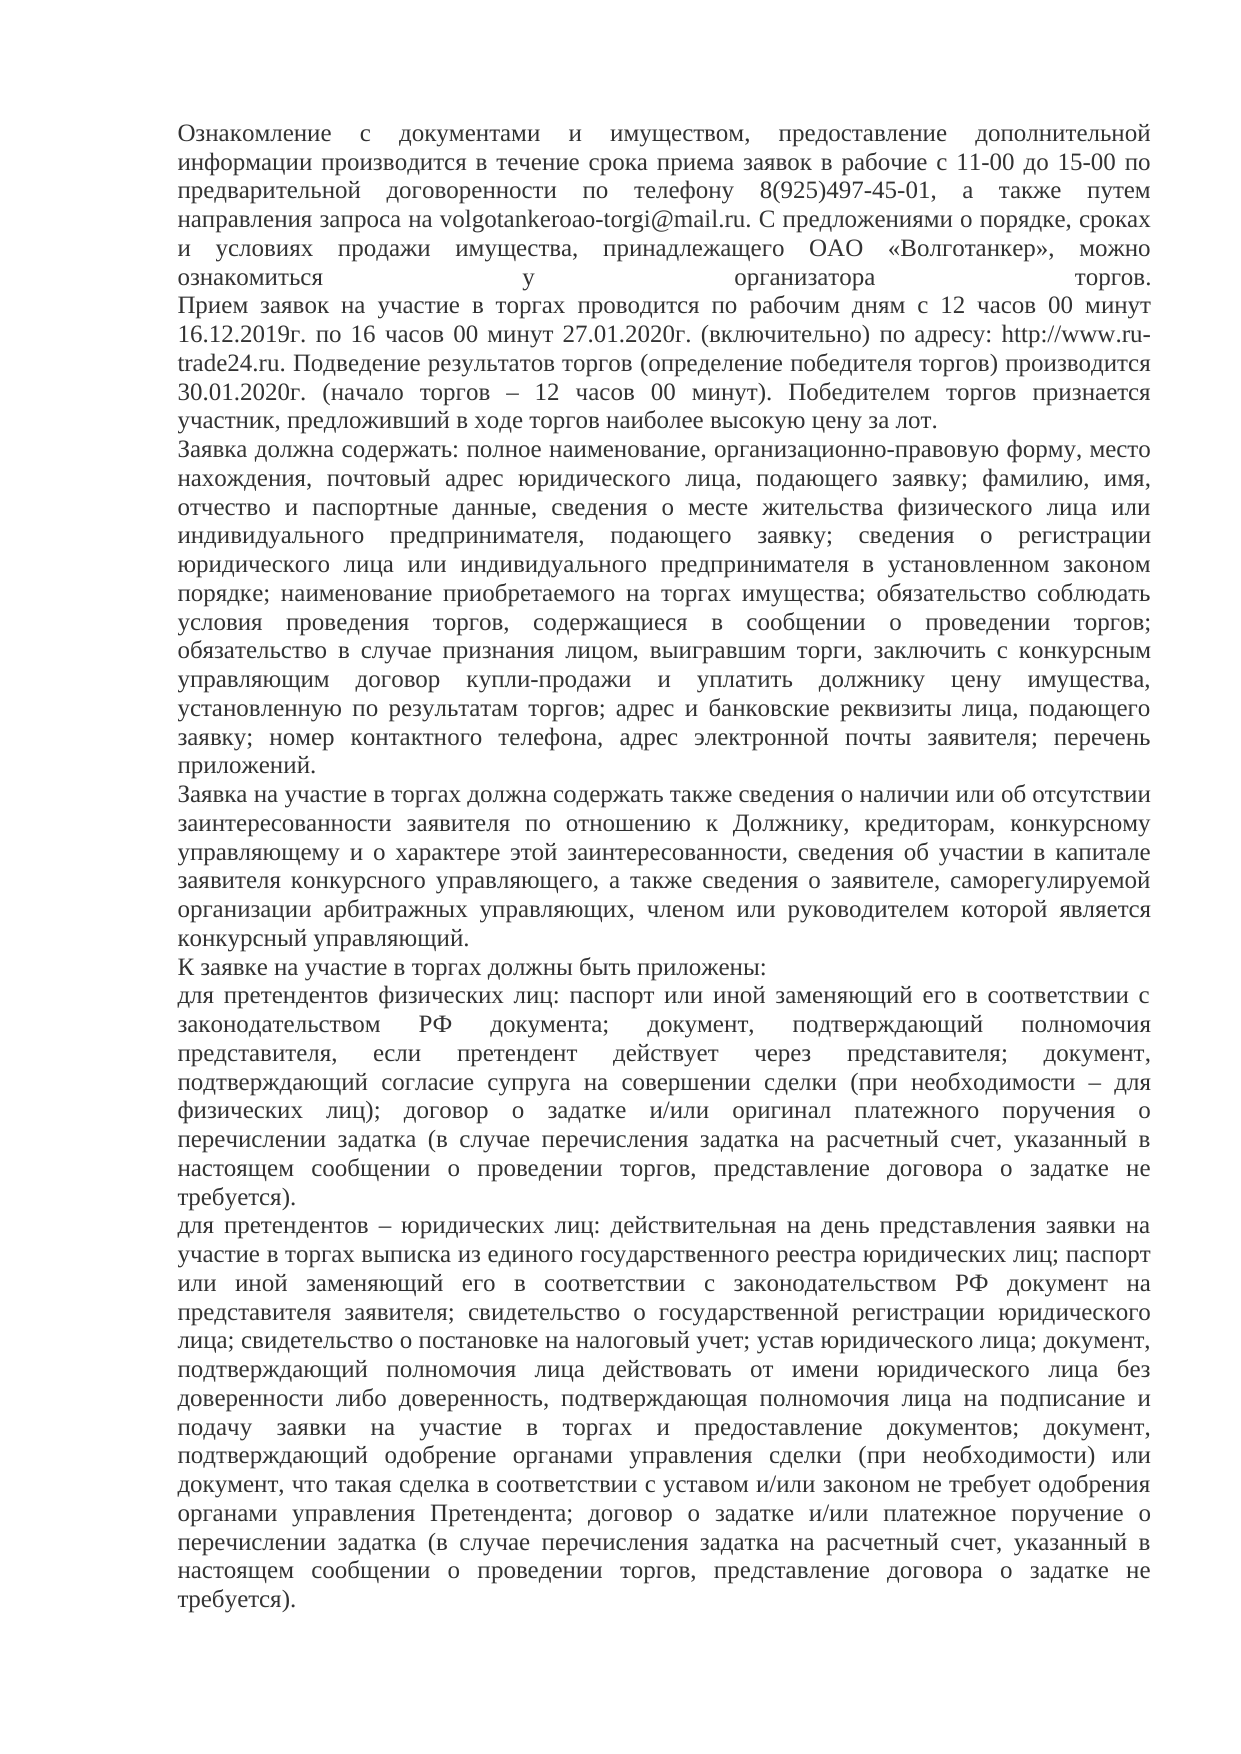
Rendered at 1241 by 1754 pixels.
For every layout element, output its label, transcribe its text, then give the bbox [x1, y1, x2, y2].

text Ознакомление с документами и имуществом, предоставление дополнительной информации производится в течение срока приема заявок в рабочие с 11-00 до 15-00 по предварительной договоренности по телефону 8(925)497-45-01, а также путем направления запроса на volgotankeroao-torgi@mail.ru. С предложениями о порядке, сроках и условиях продажи имущества, принадлежащего ОАО «Волготанкер», можно ознакомиться у организатора торгов. Прием заявок на участие в торгах проводится по рабочим дням с 12 часов 00 минут 16.12.2019г. по 16 часов 00 минут 27.01.2020г. (включительно) по адресу: http://www.ru-trade24.ru. Подведение результатов торгов (определение победителя торгов) производится 30.01.2020г. (начало торгов – 12 часов 00 минут). Победителем торгов признается участник, предложивший в ходе торгов наиболее высокую цену за лот. [177, 118, 1152, 434]
text для претендентов – юридических лиц: действительная на день представления заявки на участие в торгах выписка из единого государственного реестра юридических лиц; паспорт или иной заменяющий его в соответствии с законодательством РФ документ на представителя заявителя; свидетельство о государственной регистрации юридического лица; свидетельство о постановке на налоговый учет; устав юридического лица; документ, подтверждающий полномочия лица действовать от имени юридического лица без доверенности либо доверенность, подтверждающая полномочия лица на подписание и подачу заявки на участие в торгах и предоставление документов; документ, подтверждающий одобрение органами управления сделки (при необходимости) или документ, что такая сделка в соответствии с уставом и/или законом не требует одобрения органами управления Претендента; договор о задатке и/или платежное поручение о перечислении задатка (в случае перечисления задатка на расчетный счет, указанный в настоящем сообщении о проведении торгов, представление договора о задатке не требуется). [177, 1211, 1152, 1613]
text для претендентов физических лиц: паспорт или иной заменяющий его в соответствии с законодательством РФ документа; документ, подтверждающий полномочия представителя, если претендент действует через представителя; документ, подтверждающий согласие супруга на совершении сделки (при необходимости – для физических лиц); договор о задатке и/или оригинал платежного поручения о перечислении задатка (в случае перечисления задатка на расчетный счет, указанный в настоящем сообщении о проведении торгов, представление договора о задатке не требуется). [177, 981, 1152, 1211]
text К заявке на участие в торгах должны быть приложены: [177, 952, 1152, 981]
text Заявка должна содержать: полное наименование, организационно-правовую форму, место нахождения, почтовый адрес юридического лица, подающего заявку; фамилию, имя, отчество и паспортные данные, сведения о месте жительства физического лица или индивидуального предпринимателя, подающего заявку; сведения о регистрации юридического лица или индивидуального предпринимателя в установленном законом порядке; наименование приобретаемого на торгах имущества; обязательство соблюдать условия проведения торгов, содержащиеся в сообщении о проведении торгов; обязательство в случае признания лицом, выигравшим торги, заключить с конкурсным управляющим договор купли-продажи и уплатить должнику цену имущества, установленную по результатам торгов; адрес и банковские реквизиты лица, подающего заявку; номер контактного телефона, адрес электронной почты заявителя; перечень приложений. Заявка на участие в торгах должна содержать также сведения о наличии или об отсутствии заинтересованности заявителя по отношению к Должнику, кредиторам, конкурсному управляющему и о характере этой заинтересованности, сведения об участии в капитале заявителя конкурсного управляющего, а также сведения о заявителе, саморегулируемой организации арбитражных управляющих, членом или руководителем которой является конкурсный управляющий. [177, 434, 1152, 952]
